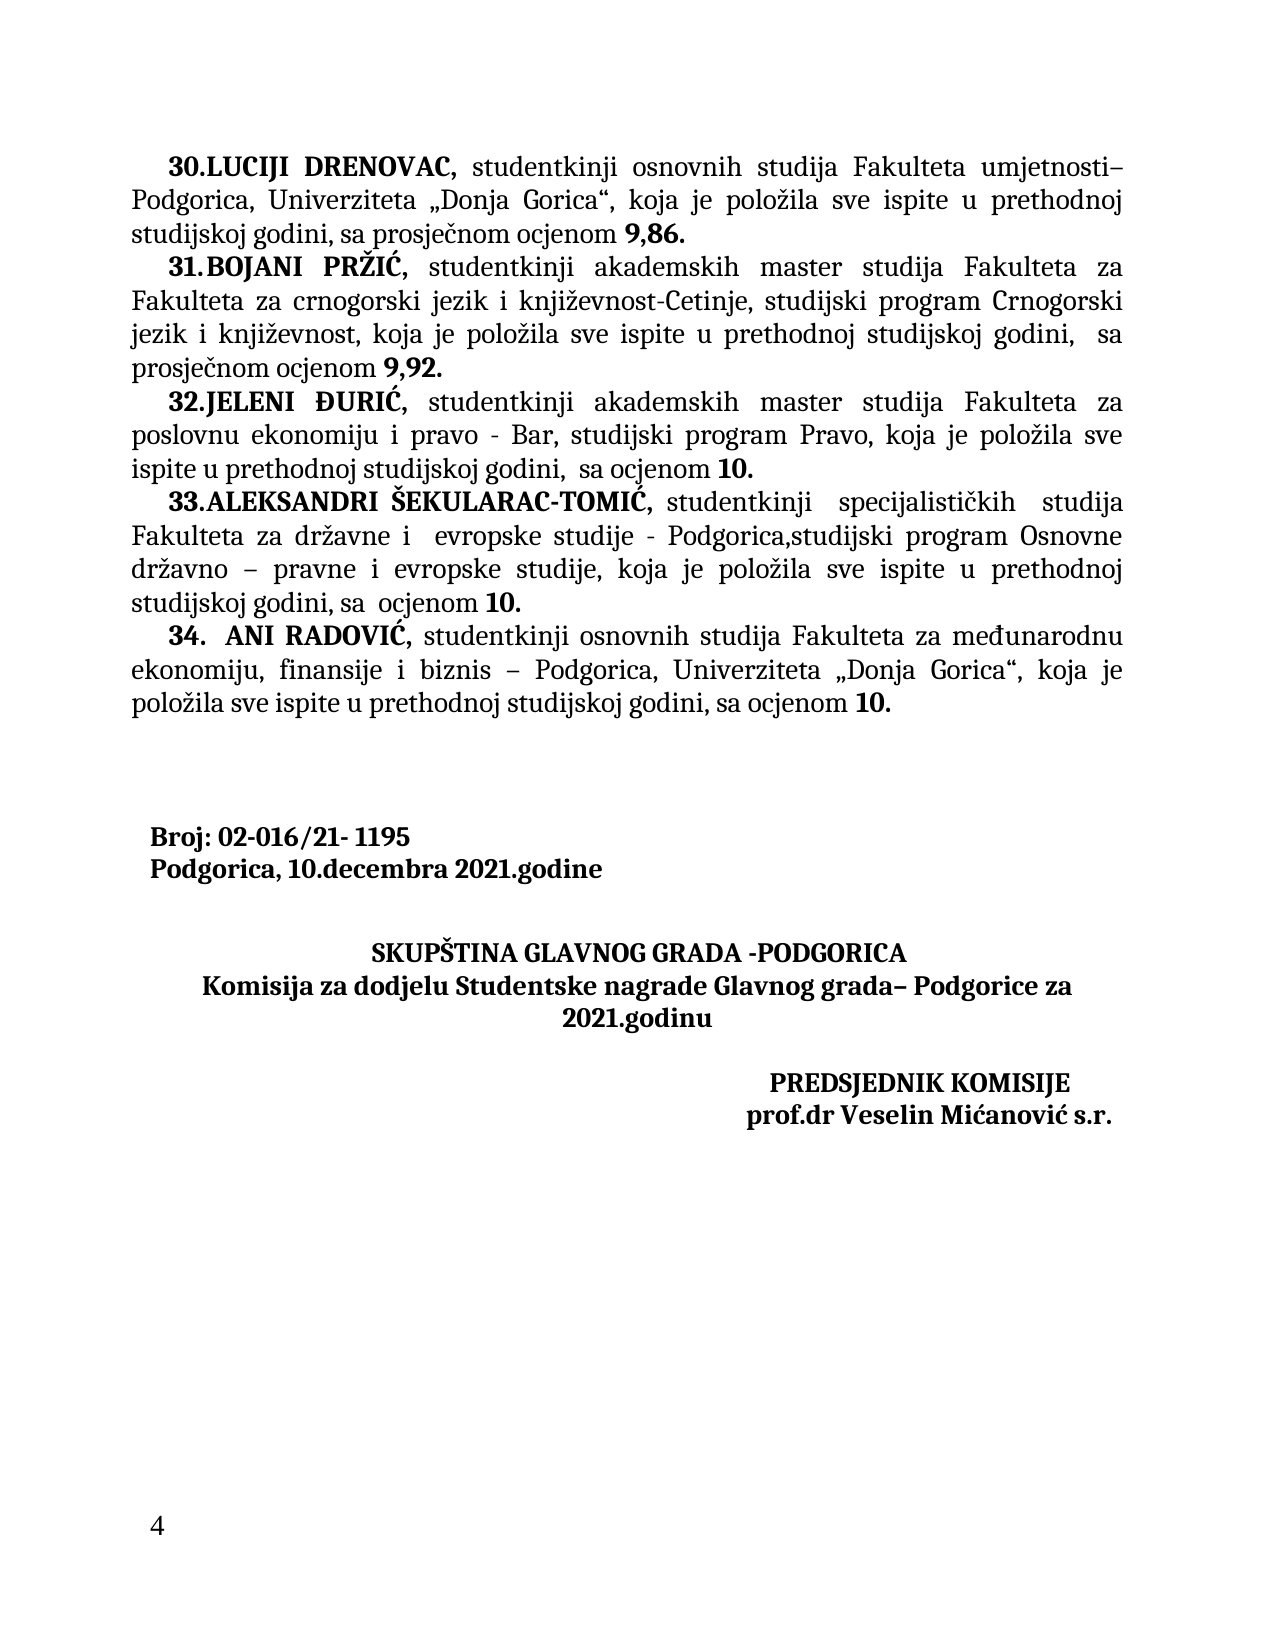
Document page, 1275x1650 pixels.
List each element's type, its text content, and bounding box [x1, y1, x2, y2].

list ALEKSANDRI ŠEKULARAC-TOMIĆ, studentkinji specijalističkih studija Fakulteta za državne i evropske studije - Podgorica,studijski program Osnovne državno – pravne i evropske studije, koja je položila sve ispite u prethodnoj studijskoj godini, sa ocjenom 10. [131, 485, 1124, 619]
text prof.dr Veselin Mićanović s.r. [150, 1099, 1125, 1132]
text PREDSJEDNIK KOMISIJE [150, 1067, 1125, 1099]
text Komisija za dodjelu Studentske nagrade Glavnog grada– Podgorice za 2021.godinu [150, 969, 1125, 1034]
text SKUPŠTINA GLAVNOG GRADA -PODGORICA [150, 937, 1125, 969]
text Broj: 02-016/21- 1195 [150, 821, 1125, 853]
list ANI RADOVIĆ, studentkinji osnovnih studija Fakulteta za međunarodnu ekonomiju, finansije i biznis – Podgorica, Univerziteta „Donja Gorica“, koja je položila sve ispite u prethodnoj studijskoj godini, sa ocjenom 10. [131, 619, 1124, 720]
text Podgorica, 10.decembra 2021.godine [150, 853, 1125, 886]
list JELENI ĐURIĆ, studentkinji akademskih master studija Fakulteta za poslovnu ekonomiju i pravo - Bar, studijski program Pravo, koja je položila sve ispite u prethodnoj studijskoj godini, sa ocjenom 10. [131, 385, 1124, 485]
list BOJANI PRŽIĆ, studentkinji akademskih master studija Fakulteta za Fakulteta za crnogorski jezik i književnost-Cetinje, studijski program Crnogorski jezik i književnost, koja je položila sve ispite u prethodnoj studijskoj godini, sa prosječnom ocjenom 9,92. [131, 251, 1124, 385]
list LUCIJI DRENOVAC, studentkinji osnovnih studija Fakulteta umjetnosti– Podgorica, Univerziteta „Donja Gorica“, koja je položila sve ispite u prethodnoj studijskoj godini, sa prosječnom ocjenom 9,86. [131, 150, 1124, 251]
